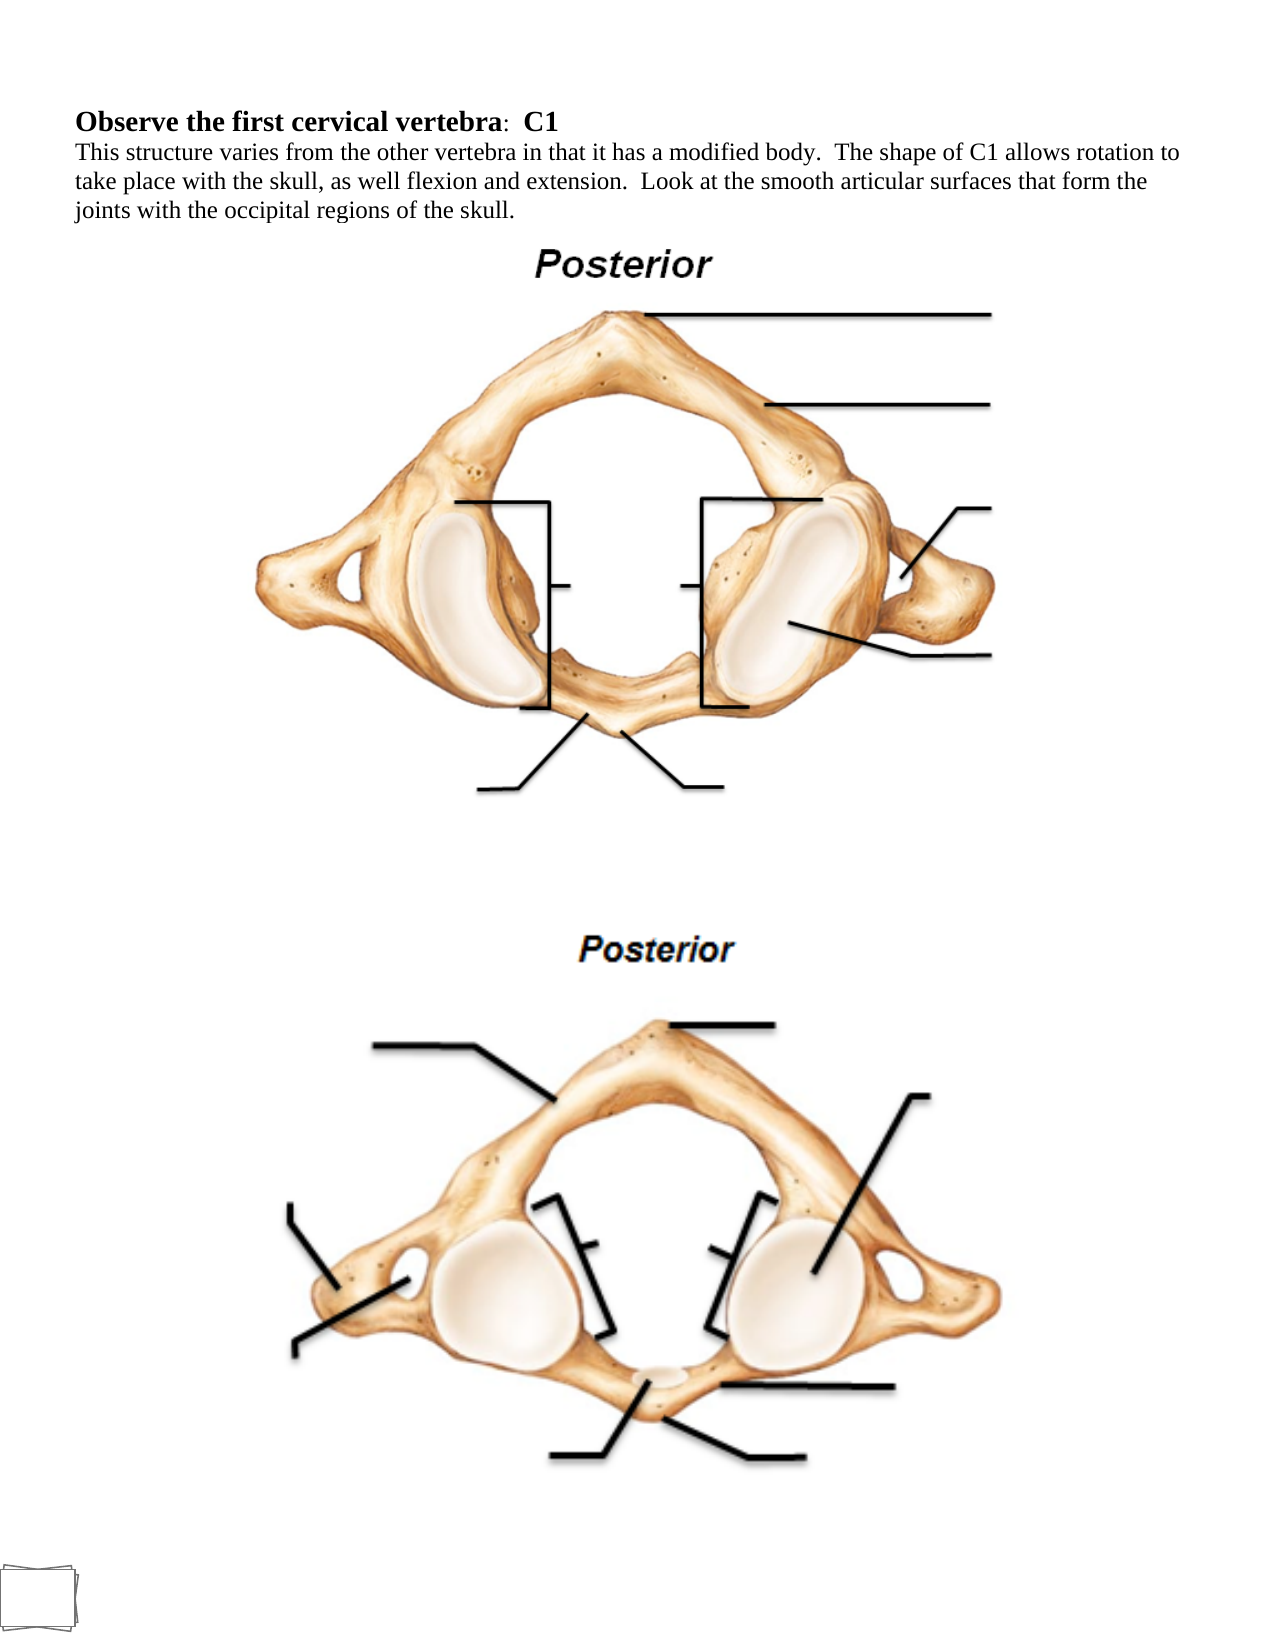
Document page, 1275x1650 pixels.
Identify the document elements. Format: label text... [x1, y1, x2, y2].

picture [244, 223, 1026, 821]
picture [221, 885, 1050, 1481]
text This structure varies from the other vertebra in that it has a modified body. The shape of C1 allows rotation to take place with the skull, as well flexion and extension. Look at the smooth articular surfaces that form the joints with the occipital regions of the skull. [75, 137, 1200, 223]
text Observe the first cervical vertebra: C1 [75, 104, 1200, 137]
